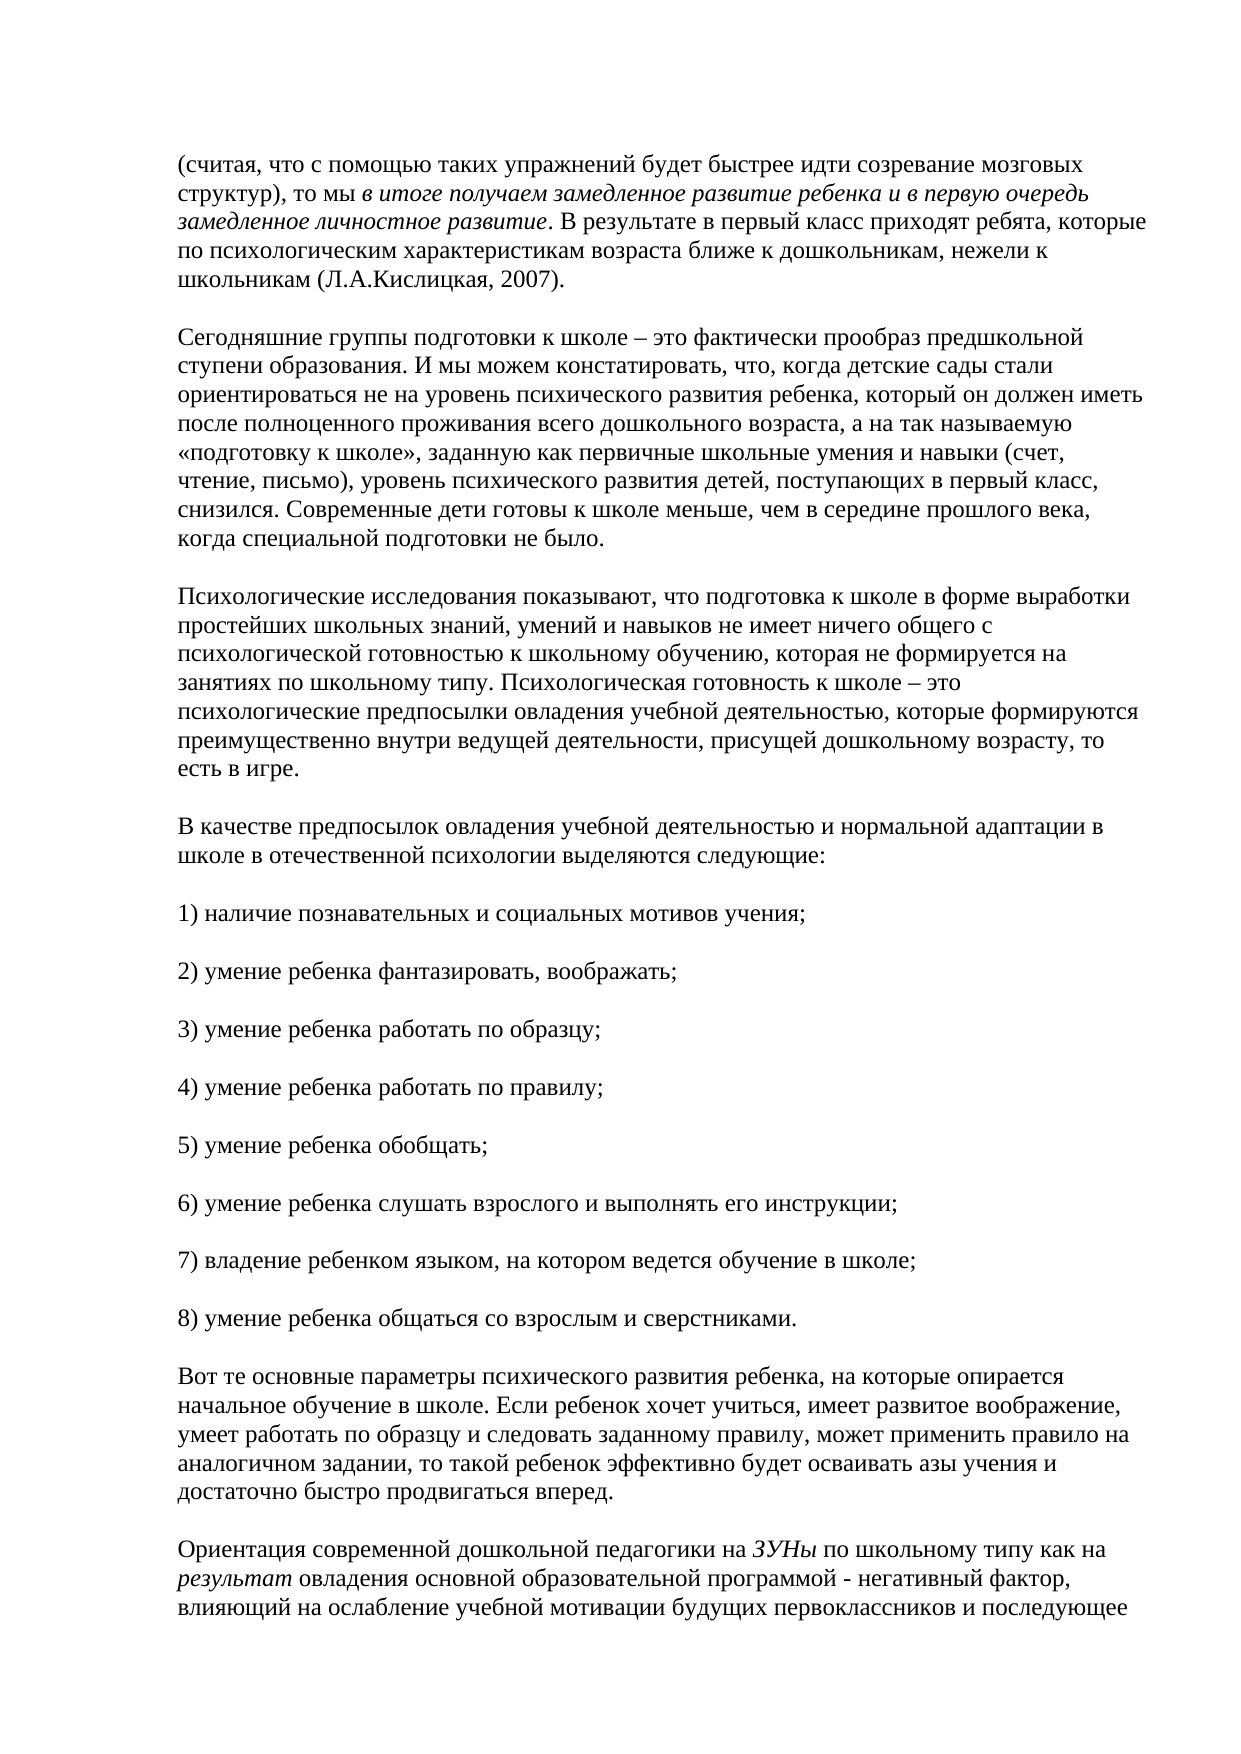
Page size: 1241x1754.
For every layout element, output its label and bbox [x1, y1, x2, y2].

table_header [176, 118, 1150, 1622]
